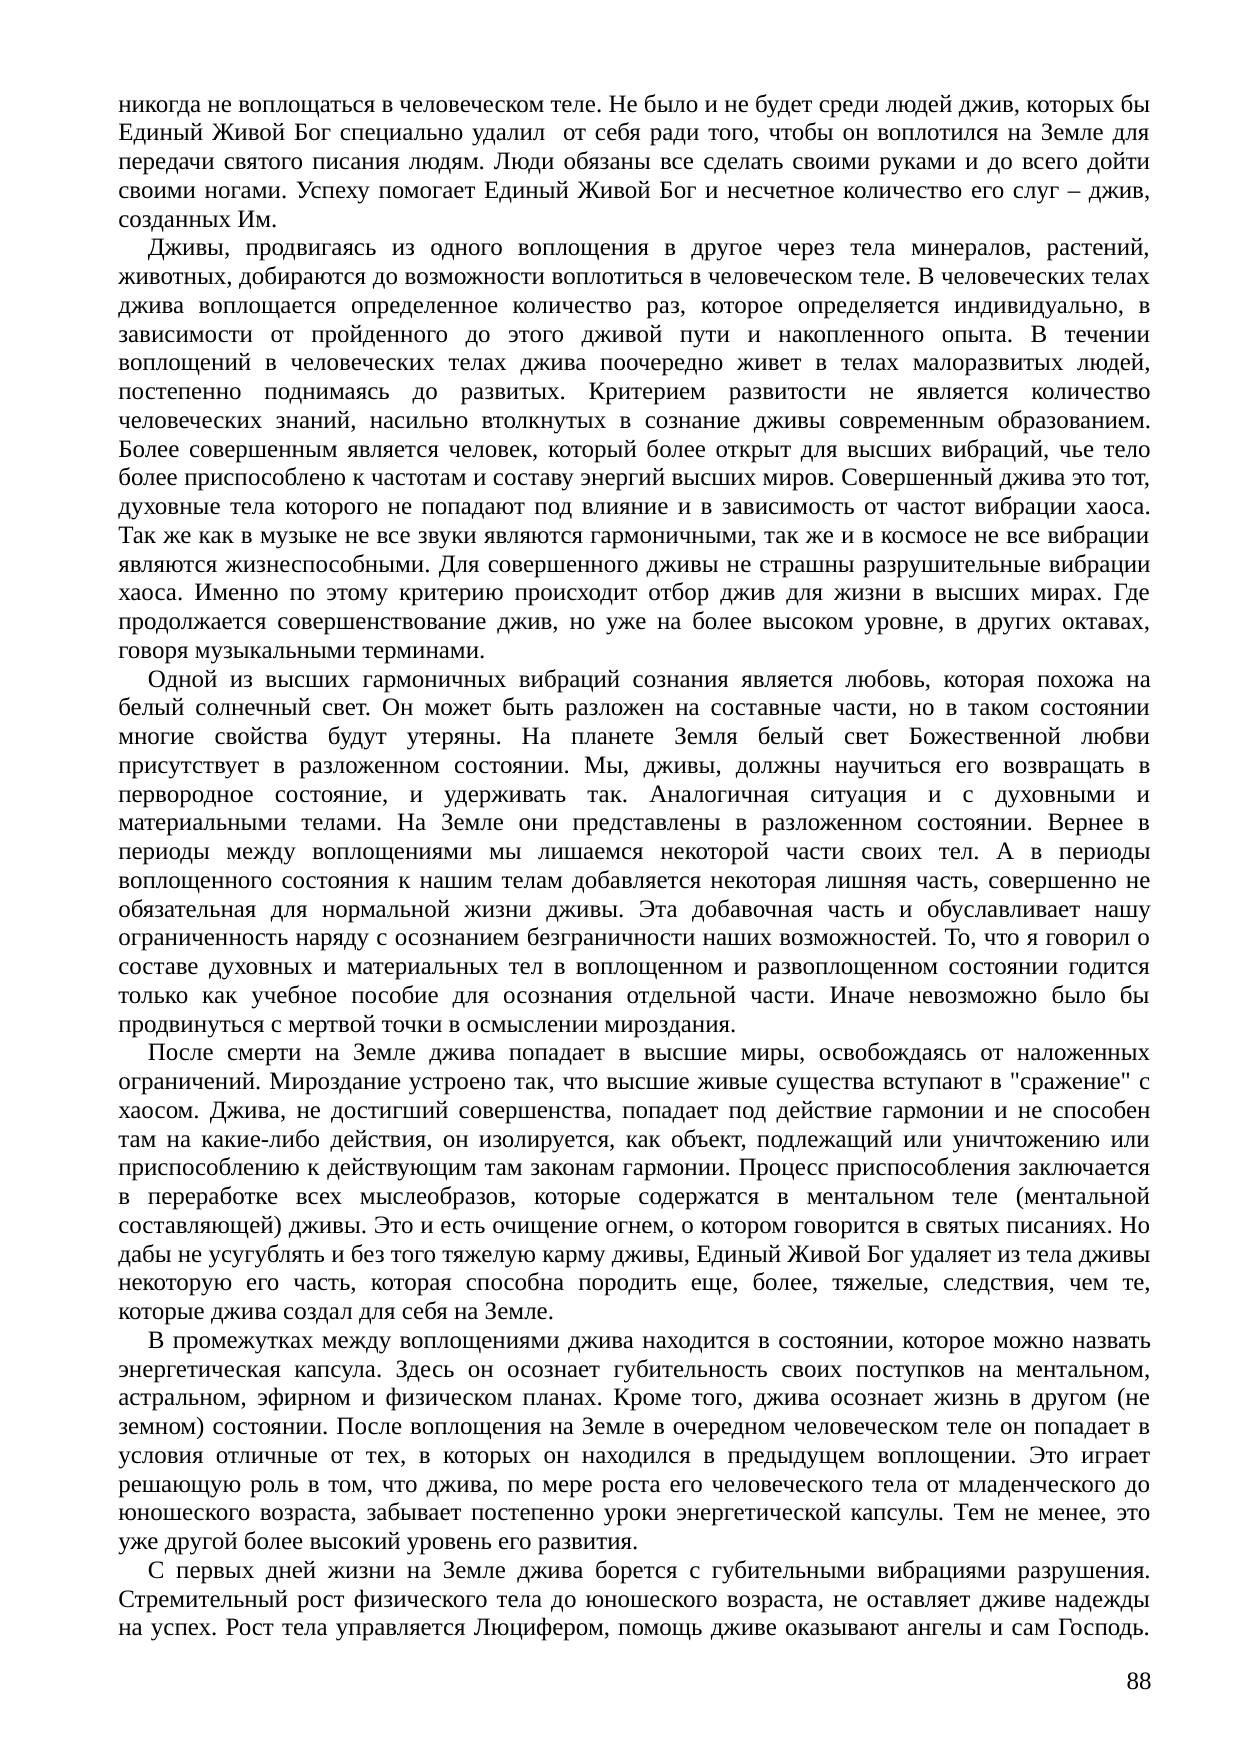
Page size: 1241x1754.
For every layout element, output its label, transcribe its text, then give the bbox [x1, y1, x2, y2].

text В промежутках между воплощениями джива находится в состоянии, которое можно назвать энергетическая капсула. Здесь он осознает губительность своих поступков на ментальном, астральном, эфирном и физическом планах. Кроме того, джива осознает жизнь в другом (не земном) состоянии. После воплощения на Земле в очередном человеческом теле он попадает в условия отличные от тех, в которых он находился в предыдущем воплощении. Это играет решающую роль в том, что джива, по мере роста его человеческого тела от младенческого до юношеского возраста, забывает постепенно уроки энергетической капсулы. Тем не менее, это уже другой более высокий уровень его развития. [118, 1325, 1152, 1555]
text Дживы, продвигаясь из одного воплощения в другое через тела минералов, растений, животных, добираются до возможности воплотиться в человеческом теле. В человеческих телах джива воплощается определенное количество раз, которое определяется индивидуально, в зависимости от пройденного до этого дживой пути и накопленного опыта. В течении воплощений в человеческих телах джива поочередно живет в телах малоразвитых людей, постепенно поднимаясь до развитых. Критерием развитости не является количество человеческих знаний, насильно втолкнутых в сознание дживы современным образованием. Более совершенным является человек, который более открыт для высших вибраций, чье тело более приспособлено к частотам и составу энергий высших миров. Совершенный джива это тот, духовные тела которого не попадают под влияние и в зависимость от частот вибрации хаоса. Так же как в музыке не все звуки являются гармоничными, так же и в космосе не все вибрации являются жизнеспособными. Для совершенного дживы не страшны разрушительные вибрации хаоса. Именно по этому критерию происходит отбор джив для жизни в высших мирах. Где продолжается совершенствование джив, но уже на более высоком уровне, в других октавах, говоря музыкальными терминами. [118, 232, 1152, 664]
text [118, 1555, 1152, 1641]
text Одной из высших гармоничных вибраций сознания является любовь, которая похожа на белый солнечный свет. Он может быть разложен на составные части, но в таком состоянии многие свойства будут утеряны. На планете Земля белый свет Божественной любви присутствует в разложенном состоянии. Мы, дживы, должны научиться его возвращать в первородное состояние, и удерживать так. Аналогичная ситуация и с духовными и материальными телами. На Земле они представлены в разложенном состоянии. Вернее в периоды между воплощениями мы лишаемся некоторой части своих тел. А в периоды воплощенного состояния к нашим телам добавляется некоторая лишняя часть, совершенно не обязательная для нормальной жизни дживы. Эта добавочная часть и обуславливает нашу ограниченность наряду с осознанием безграничности наших возможностей. То, что я говорил о составе духовных и материальных тел в воплощенном и развоплощенном состоянии годится только как учебное пособие для осознания отдельной части. Иначе невозможно было бы продвинуться с мертвой точки в осмыслении мироздания. [118, 664, 1152, 1037]
text После смерти на Земле джива попадает в высшие миры, освобождаясь от наложенных ограничений. Мироздание устроено так, что высшие живые существа вступают в "сражение" с хаосом. Джива, не достигший совершенства, попадает под действие гармонии и не способен там на какие-либо действия, он изолируется, как объект, подлежащий или уничтожению или приспособлению к действующим там законам гармонии. Процесс приспособления заключается в переработке всех мыслеобразов, которые содержатся в ментальном теле (ментальной составляющей) дживы. Это и есть очищение огнем, о котором говорится в святых писаниях. Но дабы не усугублять и без того тяжелую карму дживы, Единый Живой Бог удаляет из тела дживы некоторую его часть, которая способна породить еще, более, тяжелые, следствия, чем те, которые джива создал для себя на Земле. [118, 1037, 1152, 1325]
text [118, 89, 1152, 232]
